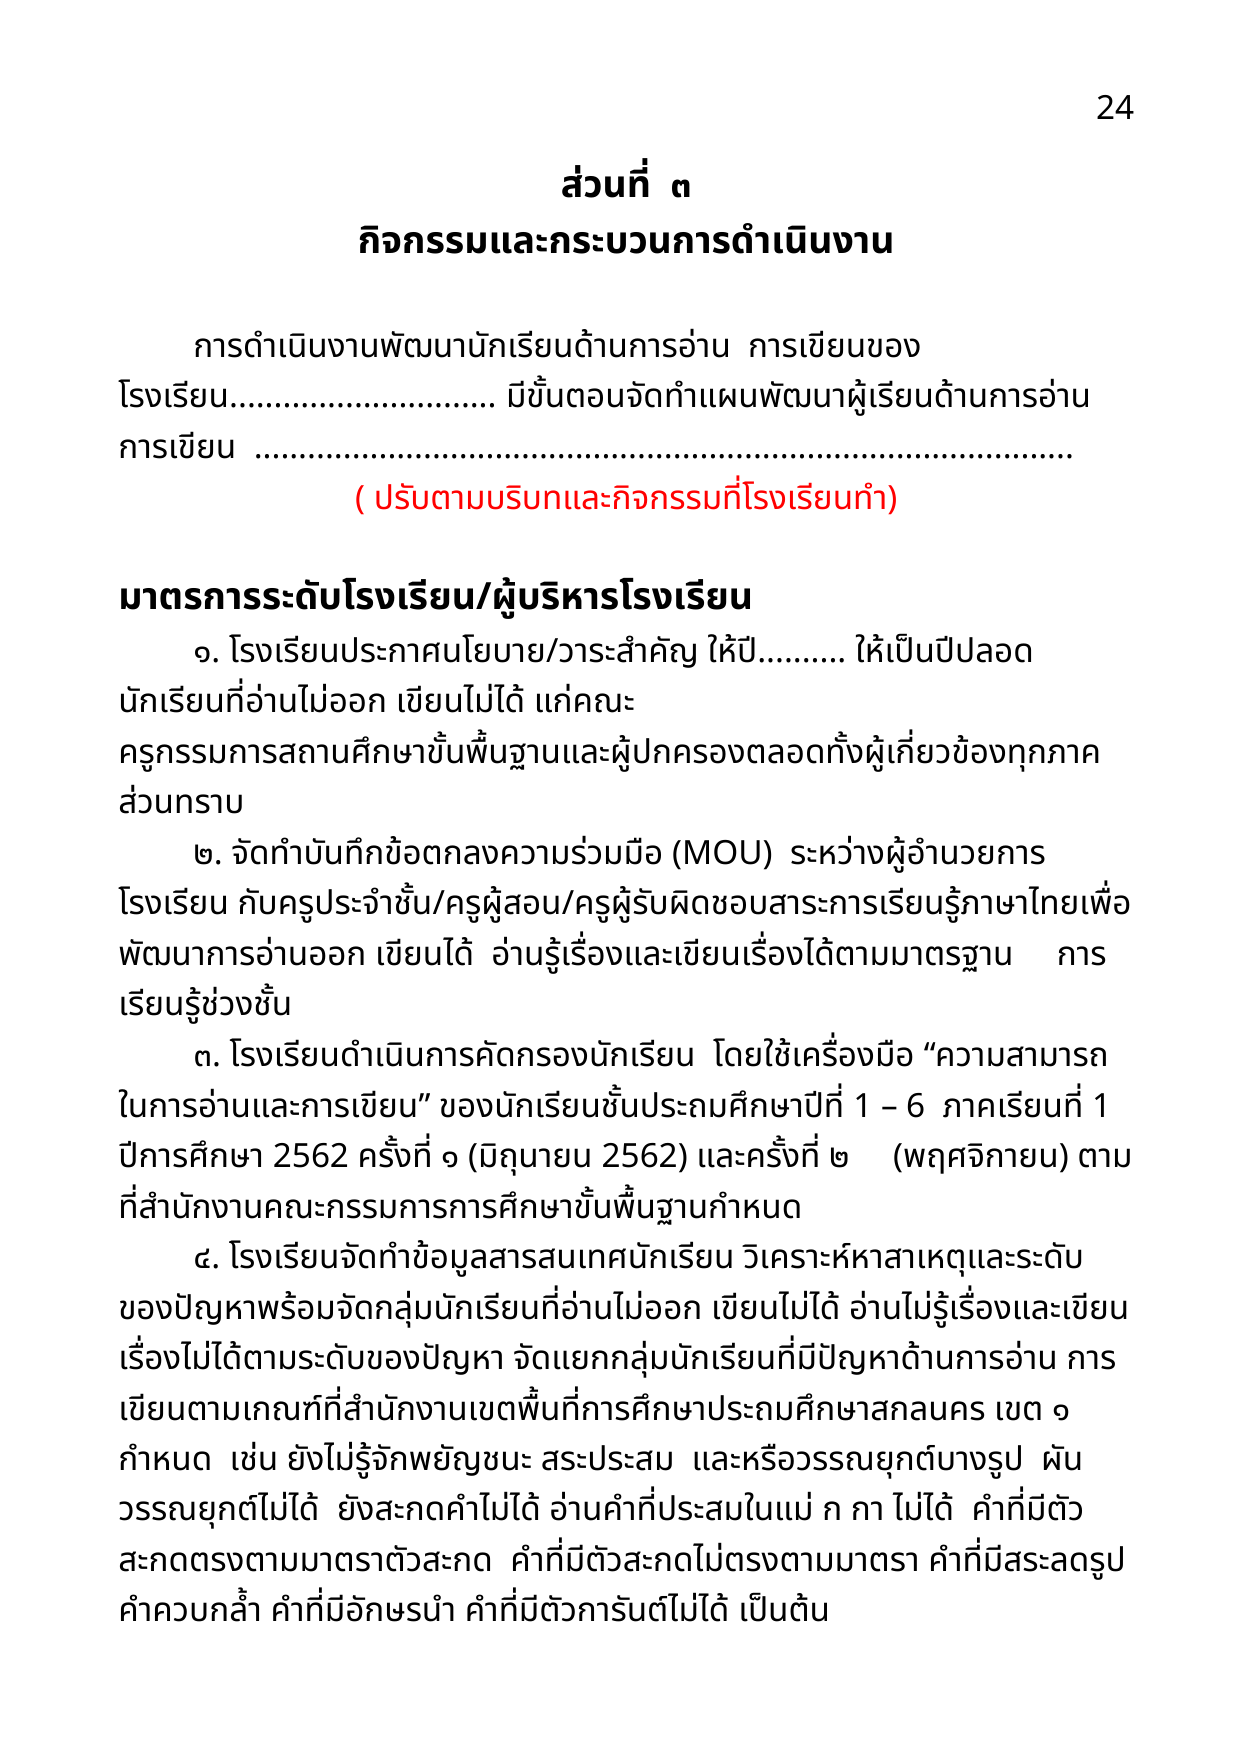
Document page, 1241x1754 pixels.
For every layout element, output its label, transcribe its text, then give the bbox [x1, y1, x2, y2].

text ( ปรับตามบริบทและกิจกรรมที่โรงเรียนทำ) [118, 473, 1134, 524]
list ๑. โรงเรียนประกาศนโยบาย/วาระสำคัญ ให้ปี.......... ให้เป็นปีปลอดนักเรียนที่อ่านไม่ออก เขียนไม่ได้ แก่คณะ [118, 627, 1134, 728]
text ๓. โรงเรียนดำเนินการคัดกรองนักเรียน โดยใช้เครื่องมือ “ความสามารถในการอ่านและการเขียน” ของนักเรียนชั้นประถมศึกษาปีที่ 1 – 6 ภาคเรียนที่ 1 ปีการศึกษา 2562 ครั้งที่ ๑ (มิถุนายน 2562) และครั้งที่ ๒ (พฤศจิกายน) ตามที่สำนักงานคณะกรรมการการศึกษาขั้นพื้นฐานกำหนด [118, 1031, 1134, 1233]
list ๒. จัดทำบันทึกข้อตกลงความร่วมมือ (MOU) ระหว่างผู้อำนวยการโรงเรียน กับครูประจำชั้น/ครูผู้สอน/ครูผู้รับผิดชอบสาระการเรียนรู้ภาษาไทยเพื่อพัฒนาการอ่านออก เขียนได้ อ่านรู้เรื่องและเขียนเรื่องได้ตามมาตรฐาน การเรียนรู้ช่วงชั้น [118, 828, 1134, 1031]
text กิจกรรมและกระบวนการดำเนินงาน [118, 214, 1134, 271]
list ครูกรรมการสถานศึกษาขั้นพื้นฐานและผู้ปกครองตลอดทั้งผู้เกี่ยวข้องทุกภาคส่วนทราบ [118, 728, 1134, 828]
text ส่วนที่ ๓ [118, 157, 1134, 214]
list ๔. โรงเรียนจัดทำข้อมูลสารสนเทศนักเรียน วิเคราะห์หาสาเหตุและระดับของปัญหาพร้อมจัดกลุ่มนักเรียนที่อ่านไม่ออก เขียนไม่ได้ อ่านไม่รู้เรื่องและเขียนเรื่องไม่ได้ตามระดับของปัญหา จัดแยกกลุ่มนักเรียนที่มีปัญหาด้านการอ่าน การเขียนตามเกณฑ์ที่สำนักงานเขตพื้นที่การศึกษาประถมศึกษาสกลนคร เขต ๑ กำหนด เช่น ยังไม่รู้จักพยัญชนะ สระประสม และหรือวรรณยุกต์บางรูป ผันวรรณยุกต์ไม่ได้ ยังสะกดคำไม่ได้ อ่านคำที่ประสมในแม่ ก กา ไม่ได้ คำที่มีตัวสะกดตรงตามมาตราตัวสะกด คำที่มีตัวสะกดไม่ตรงตามมาตรา คำที่มีสระลดรูป คำควบกล้ำ คำที่มีอักษรนำ คำที่มีตัวการันต์ไม่ได้ เป็นต้น [118, 1233, 1134, 1637]
text มาตรการระดับโรงเรียน/ผู้บริหารโรงเรียน [118, 569, 1134, 627]
text การดำเนินงานพัฒนานักเรียนด้านการอ่าน การเขียนของโรงเรียน.............................. มีขั้นตอนจัดทำแผนพัฒนาผู้เรียนด้านการอ่านการเขียน ............................................................................................ [118, 322, 1134, 473]
